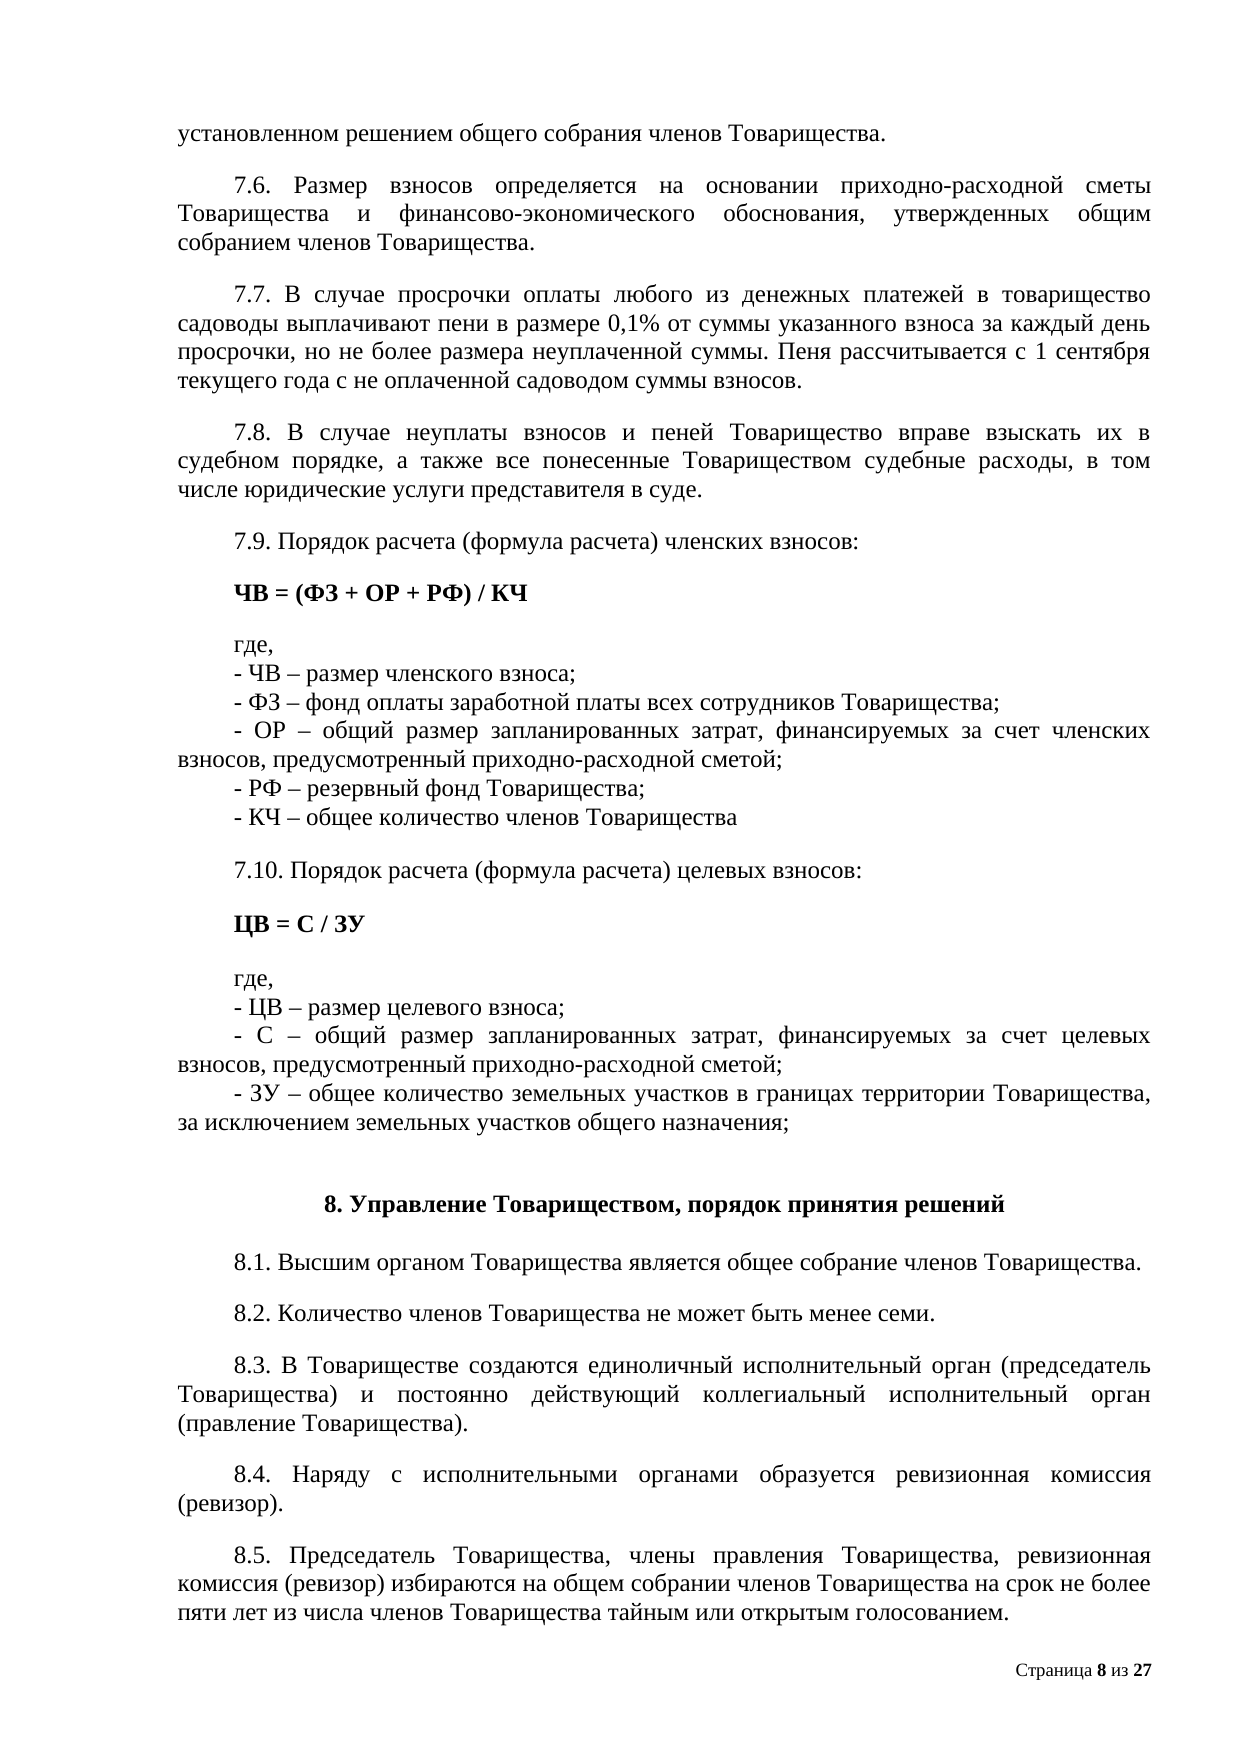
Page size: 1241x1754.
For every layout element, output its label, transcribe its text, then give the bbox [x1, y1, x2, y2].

text - РФ – резервный фонд Товарищества; [177, 773, 1152, 802]
text - КЧ – общее количество членов Товарищества [177, 802, 1152, 831]
text - ЗУ – общее количество земельных участков в границах территории Товарищества, за исключением земельных участков общего назначения; [177, 1078, 1152, 1136]
text 7.6. Размер взносов определяется на основании приходно-расходной сметы Товарищества и финансово-экономического обоснования, утвержденных общим собранием членов Товарищества. [177, 170, 1152, 256]
text - ФЗ – фонд оплаты заработной платы всех сотрудников Товарищества; [177, 687, 1152, 716]
text 8.3. В Товариществе создаются единоличный исполнительный орган (председатель Товарищества) и постоянно действующий коллегиальный исполнительный орган (правление Товарищества). [177, 1350, 1152, 1436]
text ЧВ = (ФЗ + ОР + РФ) / КЧ [177, 578, 1152, 606]
text 8. Управление Товариществом, порядок принятия решений [177, 1189, 1152, 1218]
text 7.8. В случае неуплаты взносов и пеней Товарищество вправе взыскать их в судебном порядке, а также все понесенные Товариществом судебные расходы, в том числе юридические услуги представителя в суде. [177, 417, 1152, 503]
text - ЦВ – размер целевого взноса; [177, 992, 1152, 1021]
text ЦВ = С / ЗУ [177, 909, 1152, 938]
text 8.4. Наряду с исполнительными органами образуется ревизионная комиссия (ревизор). [177, 1459, 1152, 1517]
text 8.1. Высшим органом Товарищества является общее собрание членов Товарищества. [177, 1247, 1152, 1276]
text 7.9. Порядок расчета (формула расчета) членских взносов: [177, 526, 1152, 555]
text 7.7. В случае просрочки оплаты любого из денежных платежей в товарищество садоводы выплачивают пени в размере 0,1% от суммы указанного взноса за каждый день просрочки, но не более размера неуплаченной суммы. Пеня рассчитывается с 1 сентября текущего года с не оплаченной садоводом суммы взносов. [177, 279, 1152, 394]
text 7.10. Порядок расчета (формула расчета) целевых взносов: [177, 856, 1152, 884]
text - ЧВ – размер членского взноса; [177, 658, 1152, 687]
text где, [177, 963, 1152, 992]
text - ОР – общий размер запланированных затрат, финансируемых за счет членских взносов, предусмотренный приходно-расходной сметой; [177, 716, 1152, 773]
text 8.2. Количество членов Товарищества не может быть менее семи. [177, 1298, 1152, 1327]
text - С – общий размер запланированных затрат, финансируемых за счет целевых взносов, предусмотренный приходно-расходной сметой; [177, 1021, 1152, 1078]
text где, [177, 629, 1152, 658]
text 8.5. Председатель Товарищества, члены правления Товарищества, ревизионная комиссия (ревизор) избираются на общем собрании членов Товарищества на срок не более пяти лет из числа членов Товарищества тайным или открытым голосованием. [177, 1540, 1152, 1626]
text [177, 118, 1152, 147]
